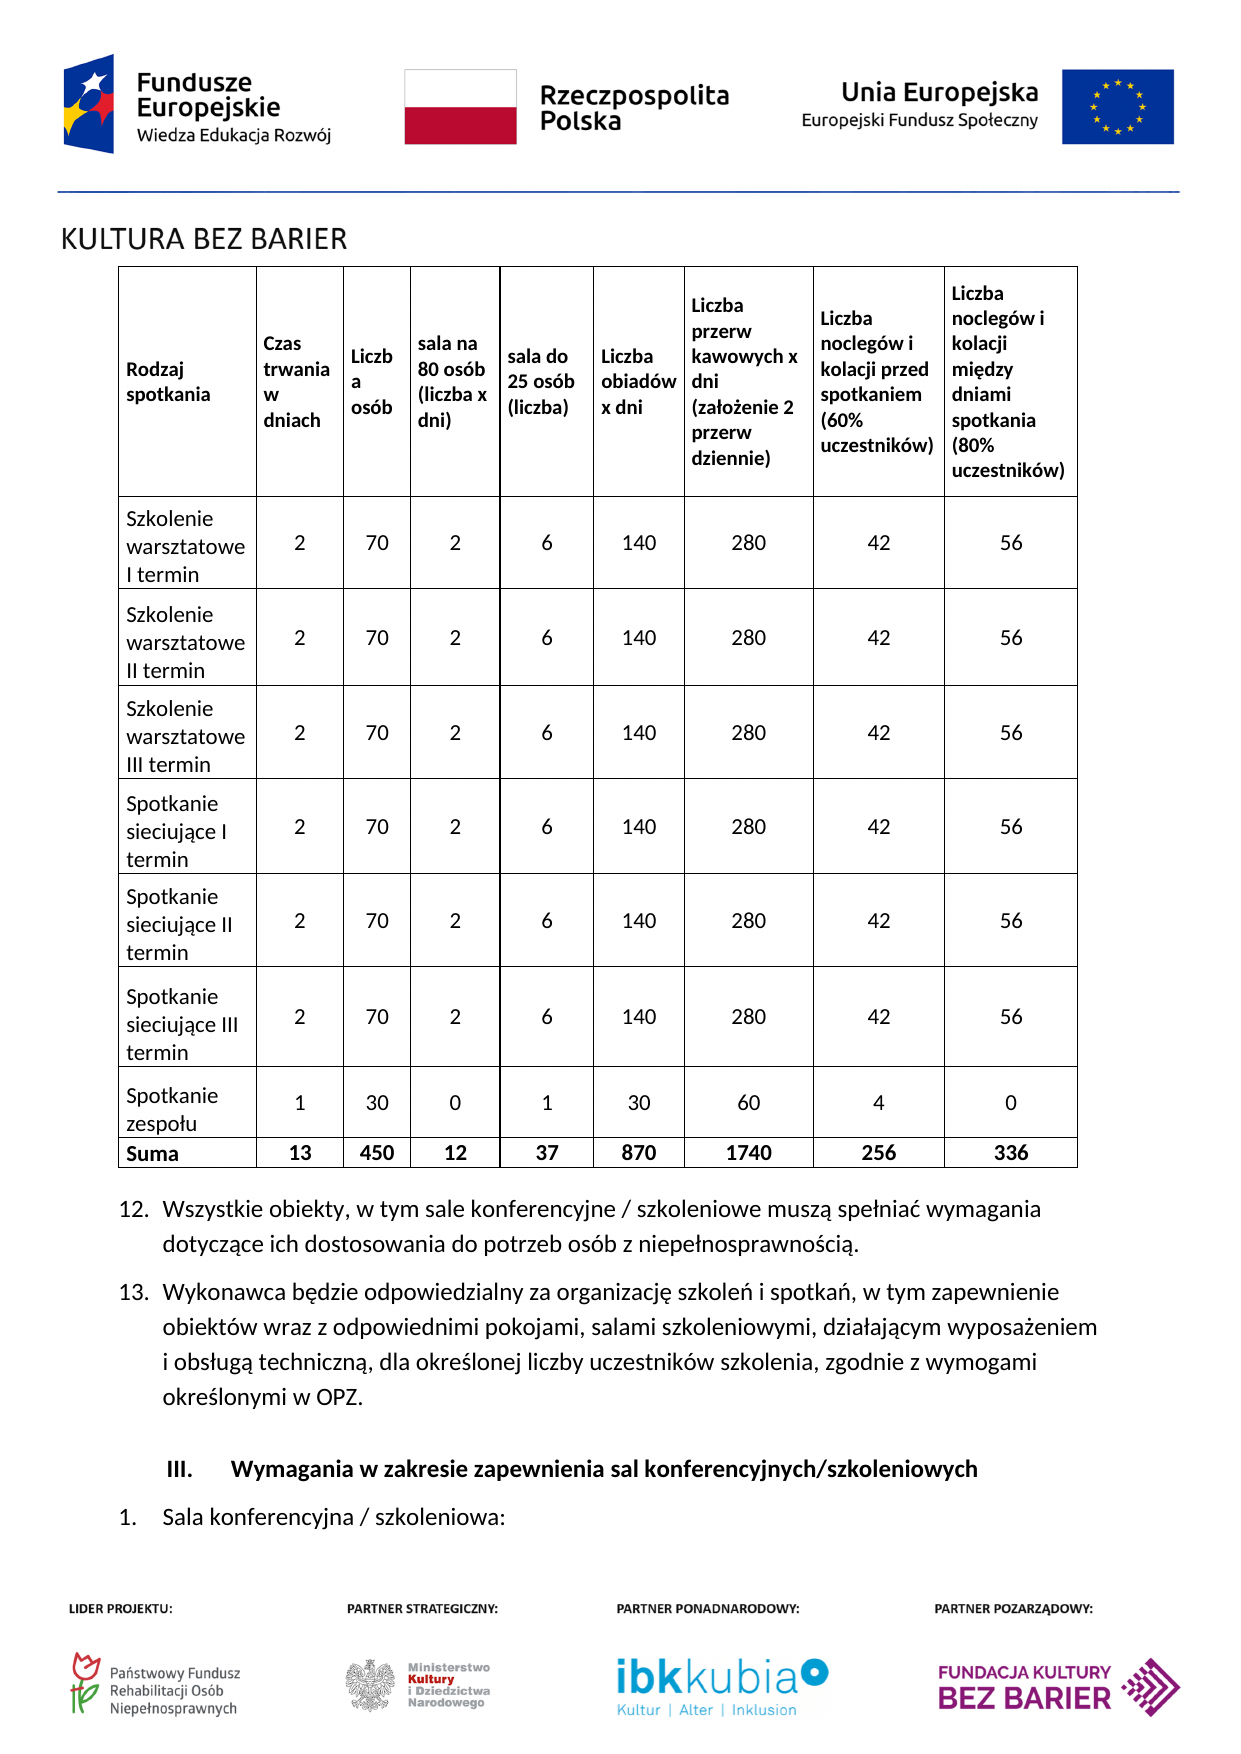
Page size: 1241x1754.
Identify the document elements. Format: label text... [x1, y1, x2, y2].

table_cell 30 [344, 1067, 410, 1137]
table_cell 140 [594, 874, 684, 966]
table_cell 2 [257, 589, 343, 684]
table_header Rodzaj spotkania [119, 267, 256, 496]
table_header sala do 25 osób (liczba) [501, 267, 593, 496]
table_header Liczba przerw kawowych x dni (założenie 2 przerw dziennie) [685, 267, 813, 496]
table_cell 870 [594, 1138, 684, 1167]
table_cell 140 [594, 686, 684, 778]
table_cell 56 [945, 589, 1077, 684]
table_cell 0 [945, 1067, 1077, 1137]
table_cell 2 [257, 497, 343, 588]
table_cell 2 [411, 589, 499, 684]
table_cell 280 [685, 686, 813, 778]
table_cell 30 [594, 1067, 684, 1137]
table_header Liczba osób [344, 267, 410, 496]
table_cell 450 [344, 1138, 410, 1167]
table_cell 13 [257, 1138, 343, 1167]
table_cell 6 [501, 967, 593, 1066]
table_cell 1 [257, 1067, 343, 1137]
table_cell 56 [945, 874, 1077, 966]
table_cell 280 [685, 589, 813, 684]
table_cell 0 [411, 1067, 499, 1137]
table_cell 256 [814, 1138, 944, 1167]
table_cell 2 [411, 874, 499, 966]
table_cell 42 [814, 686, 944, 778]
table_header Liczba obiadów x dni [594, 267, 684, 496]
table_cell 6 [501, 497, 593, 588]
picture [0, 0, 1241, 1754]
table_cell 42 [814, 967, 944, 1066]
table_cell 1 [501, 1067, 593, 1137]
table_cell Spotkanie sieciujące II termin [119, 874, 256, 966]
table_cell 2 [411, 967, 499, 1066]
table_cell 70 [344, 967, 410, 1066]
table_cell 280 [685, 497, 813, 588]
table_cell 42 [814, 497, 944, 588]
table_cell 70 [344, 686, 410, 778]
table_cell 2 [411, 497, 499, 588]
list Wszystkie obiekty, w tym sale konferencyjne / szkoleniowe muszą spełniać wymagania dotyczące ich dostosowania do potrzeb osób z niepełnosprawnością. [118, 1193, 1122, 1259]
table_cell 280 [685, 967, 813, 1066]
table_cell 2 [257, 779, 343, 873]
table_cell Szkolenie warsztatowe III termin [119, 686, 256, 778]
table_cell 6 [501, 779, 593, 873]
table_cell 4 [814, 1067, 944, 1137]
table_cell 42 [814, 779, 944, 873]
table_cell 42 [814, 589, 944, 684]
table_cell 70 [344, 779, 410, 873]
table_cell 2 [257, 967, 343, 1066]
table_cell Spotkanie sieciujące III termin [119, 967, 256, 1066]
table_cell 140 [594, 589, 684, 684]
table_cell 280 [685, 779, 813, 873]
table_cell 56 [945, 779, 1077, 873]
list Wymagania w zakresie zapewnienia sal konferencyjnych/szkoleniowych [193, 1453, 1122, 1484]
table_header Czas trwania w dniach [257, 267, 343, 496]
table_cell Suma [119, 1138, 256, 1167]
table_cell 2 [257, 686, 343, 778]
list Sala konferencyjna / szkoleniowa: [118, 1501, 1122, 1531]
table_cell 12 [411, 1138, 499, 1167]
table_cell 2 [411, 779, 499, 873]
table_cell 1740 [685, 1138, 813, 1167]
table_cell Szkolenie warsztatowe I termin [119, 497, 256, 588]
table_cell 6 [501, 589, 593, 684]
table_cell 60 [685, 1067, 813, 1137]
table_header Liczba noclegów i kolacji między dniami spotkania (80% uczestników) [945, 267, 1077, 496]
table_cell 280 [685, 874, 813, 966]
list Wykonawca będzie odpowiedzialny za organizację szkoleń i spotkań, w tym zapewnienie obiektów wraz z odpowiednimi pokojami, salami szkoleniowymi, działającym wyposażeniem i obsługą techniczną, dla określonej liczby uczestników szkolenia, zgodnie z wymogami określonymi w OPZ. [118, 1276, 1122, 1411]
table_cell Szkolenie warsztatowe II termin [119, 589, 256, 684]
table_header Liczba noclegów i kolacji przed spotkaniem (60% uczestników) [814, 267, 944, 496]
table_cell 56 [945, 686, 1077, 778]
table_cell 140 [594, 497, 684, 588]
table_cell 2 [411, 686, 499, 778]
table_cell 6 [501, 874, 593, 966]
table_cell 37 [501, 1138, 593, 1167]
table_cell 70 [344, 497, 410, 588]
table_cell 336 [945, 1138, 1077, 1167]
table_cell 56 [945, 967, 1077, 1066]
table_cell 140 [594, 779, 684, 873]
table_header sala na 80 osób (liczba x dni) [411, 267, 499, 496]
table_cell Spotkanie zespołu [119, 1067, 256, 1137]
table_cell Spotkanie sieciujące I termin [119, 779, 256, 873]
table_cell 70 [344, 874, 410, 966]
table_cell 70 [344, 589, 410, 684]
table_cell 2 [257, 874, 343, 966]
table_cell 56 [945, 497, 1077, 588]
table_cell 6 [501, 686, 593, 778]
table_cell 140 [594, 967, 684, 1066]
table_cell 42 [814, 874, 944, 966]
